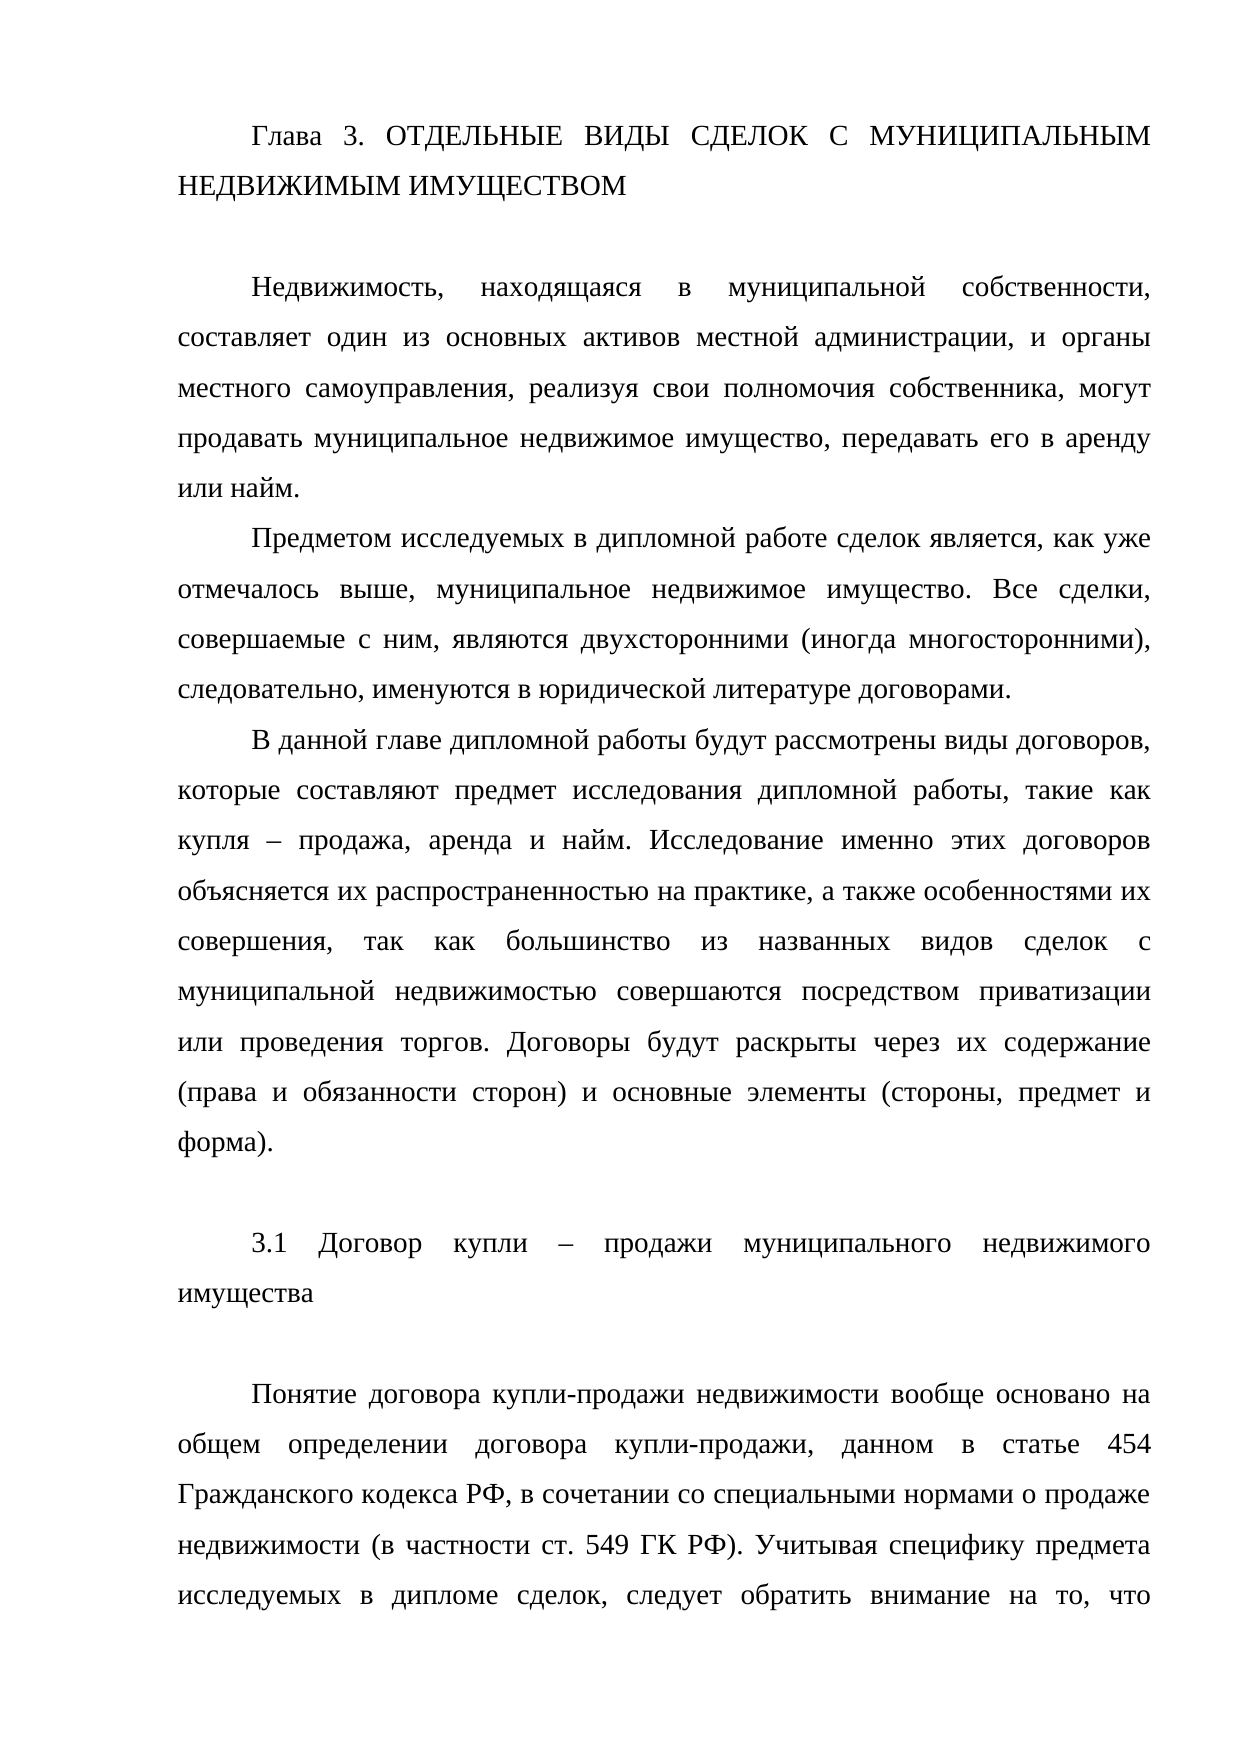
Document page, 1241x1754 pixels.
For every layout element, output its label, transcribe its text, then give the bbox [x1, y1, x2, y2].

text Предметом исследуемых в дипломной работе сделок является, как уже отмечалось выше, муниципальное недвижимое имущество. Все сделки, совершаемые с ним, являются двухсторонними (иногда многосторонними), следовательно, именуются в юридической литературе договорами. [177, 521, 1152, 705]
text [177, 1376, 1152, 1611]
text В данной главе дипломной работы будут рассмотрены виды договоров, которые составляют предмет исследования дипломной работы, такие как купля – продажа, аренда и найм. Исследование именно этих договоров объясняется их распространенностью на практике, а также особенностями их совершения, так как большинство из названных видов сделок с муниципальной недвижимостью совершаются посредством приватизации или проведения торгов. Договоры будут раскрыты через их содержание (права и обязанности сторон) и основные элементы (стороны, предмет и форма). [177, 722, 1152, 1158]
text Недвижимость, находящаяся в муниципальной собственности, составляет один из основных активов местной администрации, и органы местного самоуправления, реализуя свои полномочия собственника, могут продавать муниципальное недвижимое имущество, передавать его в аренду или найм. [177, 269, 1152, 504]
text 3.1 Договор купли – продажи муниципального недвижимого имущества [177, 1225, 1152, 1309]
text Глава 3. ОТДЕЛЬНЫЕ ВИДЫ СДЕЛОК С МУНИЦИПАЛЬНЫМ НЕДВИЖИМЫМ ИМУЩЕСТВОМ [177, 118, 1152, 202]
